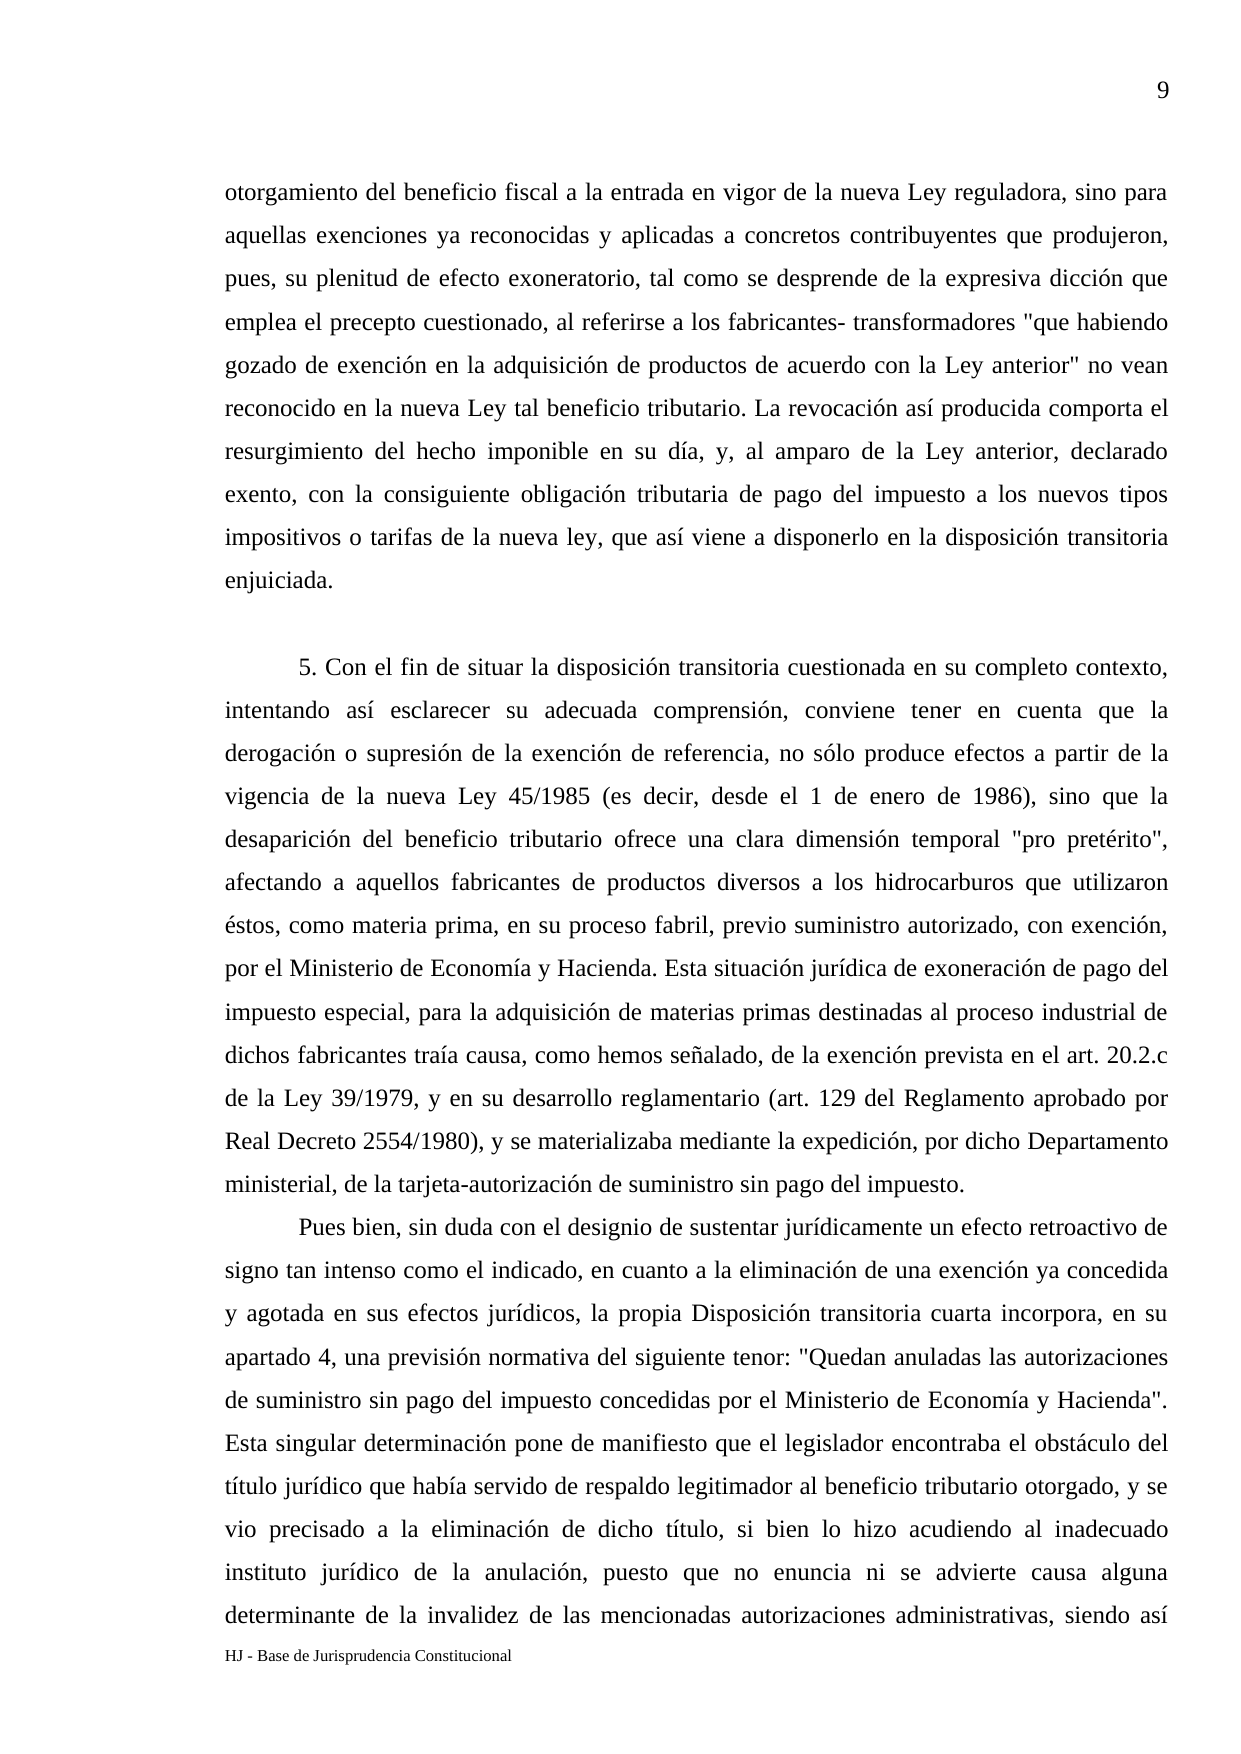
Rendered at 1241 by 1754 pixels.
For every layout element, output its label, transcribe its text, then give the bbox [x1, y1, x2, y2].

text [224, 1212, 1169, 1629]
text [224, 177, 1169, 594]
text 5. Con el fin de situar la disposición transitoria cuestionada en su completo contexto, intentando así esclarecer su adecuada comprensión, conviene tener en cuenta que la derogación o supresión de la exención de referencia, no sólo produce efectos a partir de la vigencia de la nueva Ley 45/1985 (es decir, desde el 1 de enero de 1986), sino que la desaparición del beneficio tributario ofrece una clara dimensión temporal "pro pretérito", afectando a aquellos fabricantes de productos diversos a los hidrocarburos que utilizaron éstos, como materia prima, en su proceso fabril, previo suministro autorizado, con exención, por el Ministerio de Economía y Hacienda. Esta situación jurídica de exoneración de pago del impuesto especial, para la adquisición de materias primas destinadas al proceso industrial de dichos fabricantes traía causa, como hemos señalado, de la exención prevista en el art. 20.2.c de la Ley 39/1979, y en su desarrollo reglamentario (art. 129 del Reglamento aprobado por Real Decreto 2554/1980), y se materializaba mediante la expedición, por dicho Departamento ministerial, de la tarjeta-autorización de suministro sin pago del impuesto. [224, 652, 1169, 1198]
